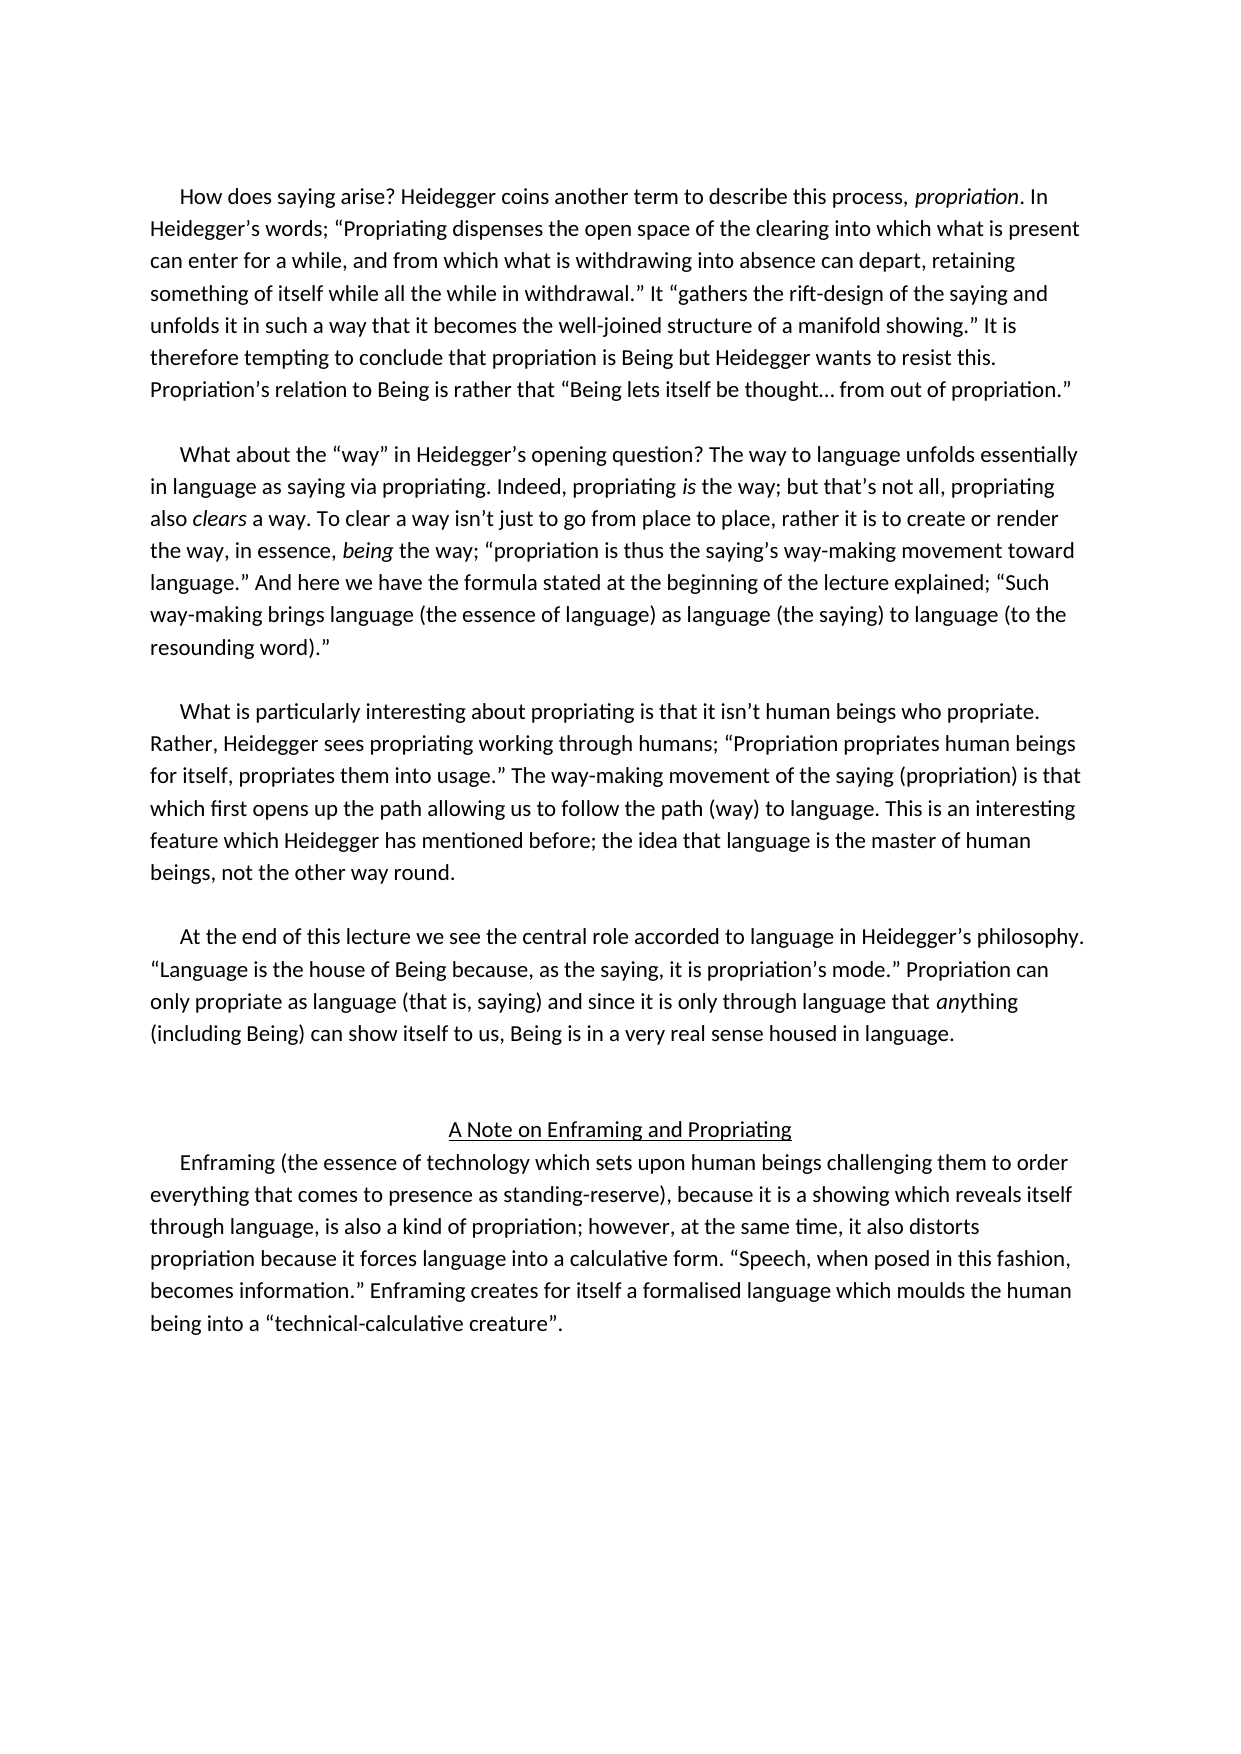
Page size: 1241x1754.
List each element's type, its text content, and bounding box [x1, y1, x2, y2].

text How does saying arise? Heidegger coins another term to describe this process, propriation. In Heidegger’s words; “Propriating dispenses the open space of the clearing into which what is present can enter for a while, and from which what is withdrawing into absence can depart, retaining something of itself while all the while in withdrawal.” It “gathers the rift-design of the saying and unfolds it in such a way that it becomes the well-joined structure of a manifold showing.” It is therefore tempting to conclude that propriation is Being but Heidegger wants to resist this. Propriation’s relation to Being is rather that “Being lets itself be thought… from out of propriation.” [150, 182, 1090, 403]
text At the end of this lecture we see the central role accorded to language in Heidegger’s philosophy. “Language is the house of Being because, as the saying, it is propriation’s mode.” Propriation can only propriate as language (that is, saying) and since it is only through language that anything (including Being) can show itself to us, Being is in a very real sense housed in language. [150, 922, 1090, 1047]
text Enframing (the essence of technology which sets upon human beings challenging them to order everything that comes to presence as standing-reserve), because it is a showing which reveals itself through language, is also a kind of propriation; however, at the same time, it also distorts propriation because it forces language into a calculative form. “Speech, when posed in this fashion, becomes information.” Enframing creates for itself a formalised language which moulds the human being into a “technical-calculative creature”. [150, 1148, 1090, 1337]
text A Note on Enframing and Propriating [150, 1116, 1090, 1144]
text What about the “way” in Heidegger’s opening question? The way to language unfolds essentially in language as saying via propriating. Indeed, propriating is the way; but that’s not all, propriating also clears a way. To clear a way isn’t just to go from place to place, rather it is to create or render the way, in essence, being the way; “propriation is thus the saying’s way-making movement toward language.” And here we have the formula stated at the beginning of the lecture explained; “Such way-making brings language (the essence of language) as language (the saying) to language (to the resounding word).” [150, 440, 1090, 661]
text What is particularly interesting about propriating is that it isn’t human beings who propriate. Rather, Heidegger sees propriating working through humans; “Propriation propriates human beings for itself, propriates them into usage.” The way-making movement of the saying (propriation) is that which first opens up the path allowing us to follow the path (way) to language. This is an interesting feature which Heidegger has mentioned before; the idea that language is the master of human beings, not the other way round. [150, 697, 1090, 886]
